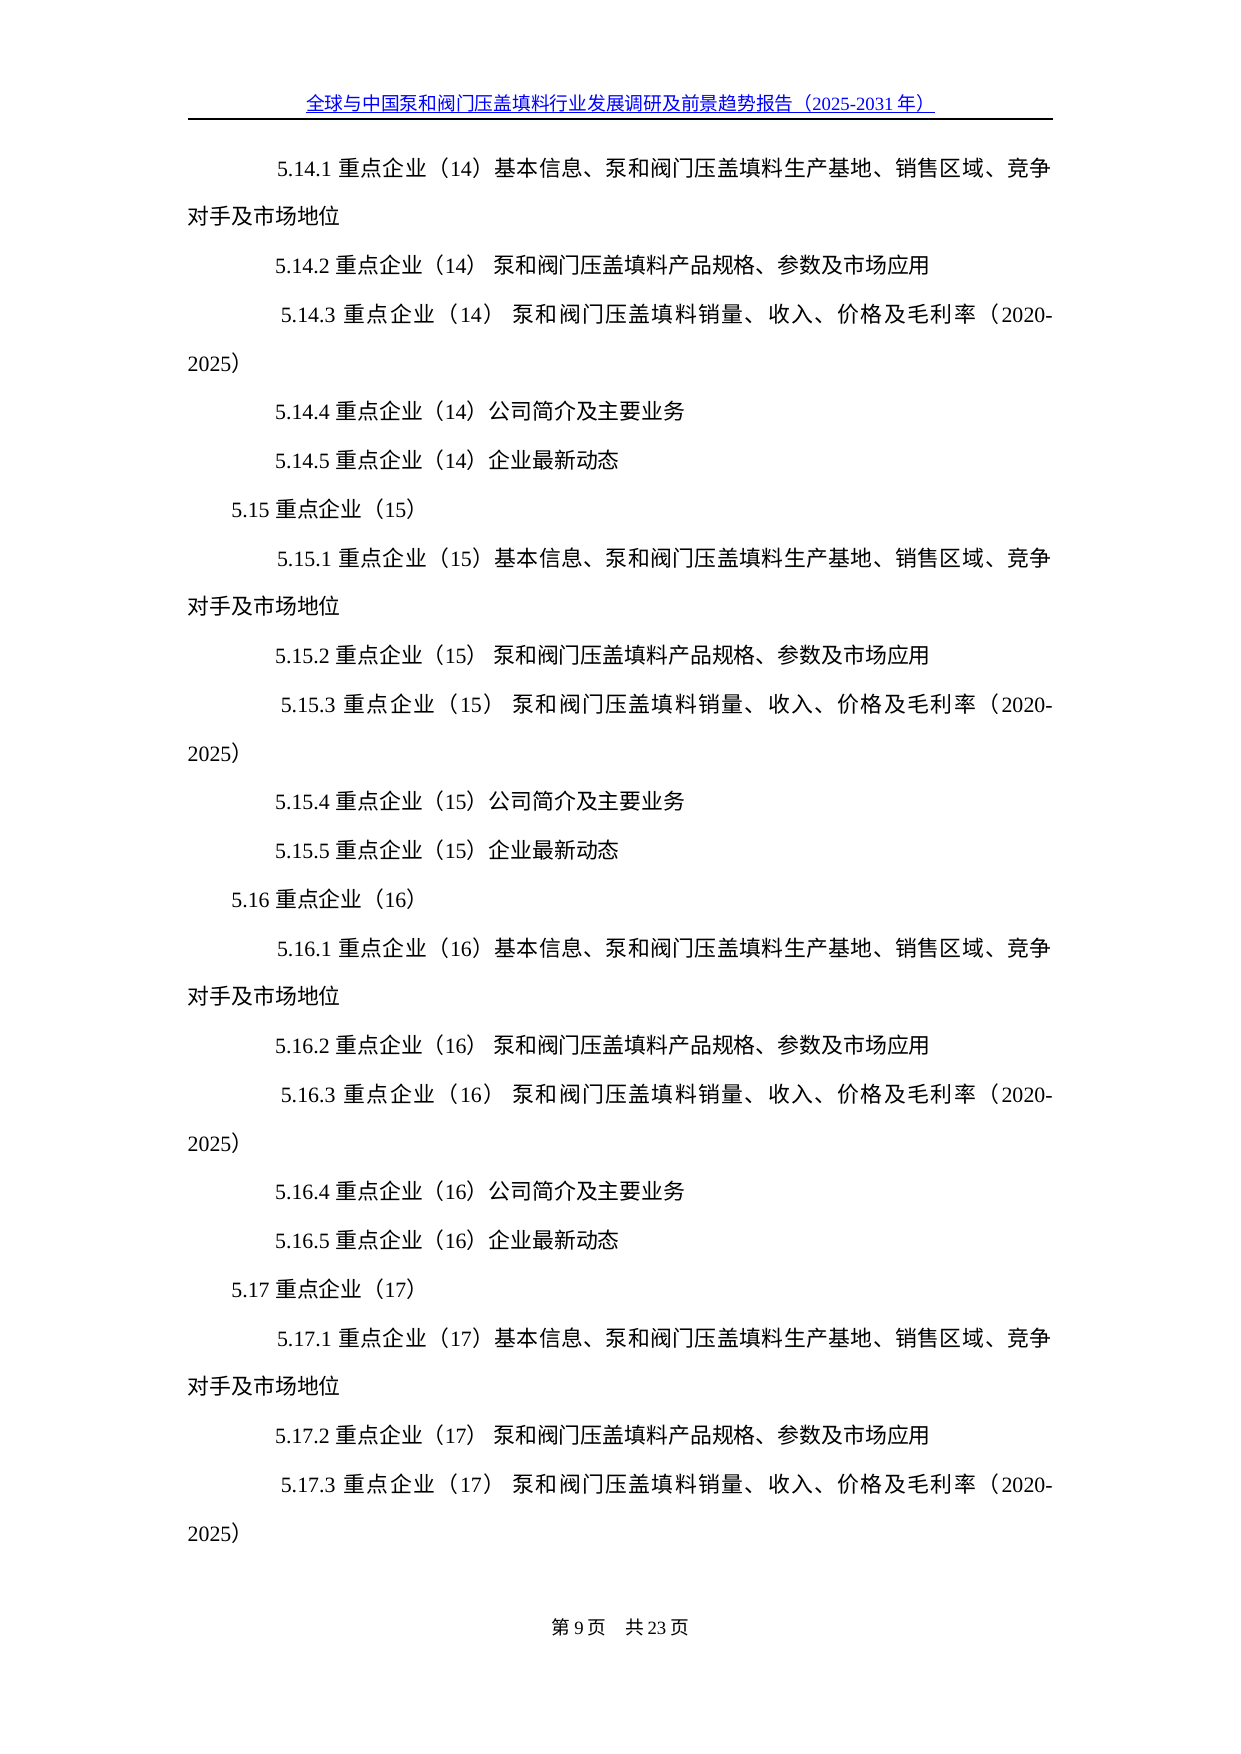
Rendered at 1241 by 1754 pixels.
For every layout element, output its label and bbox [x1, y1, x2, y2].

text [187, 150, 1053, 1548]
